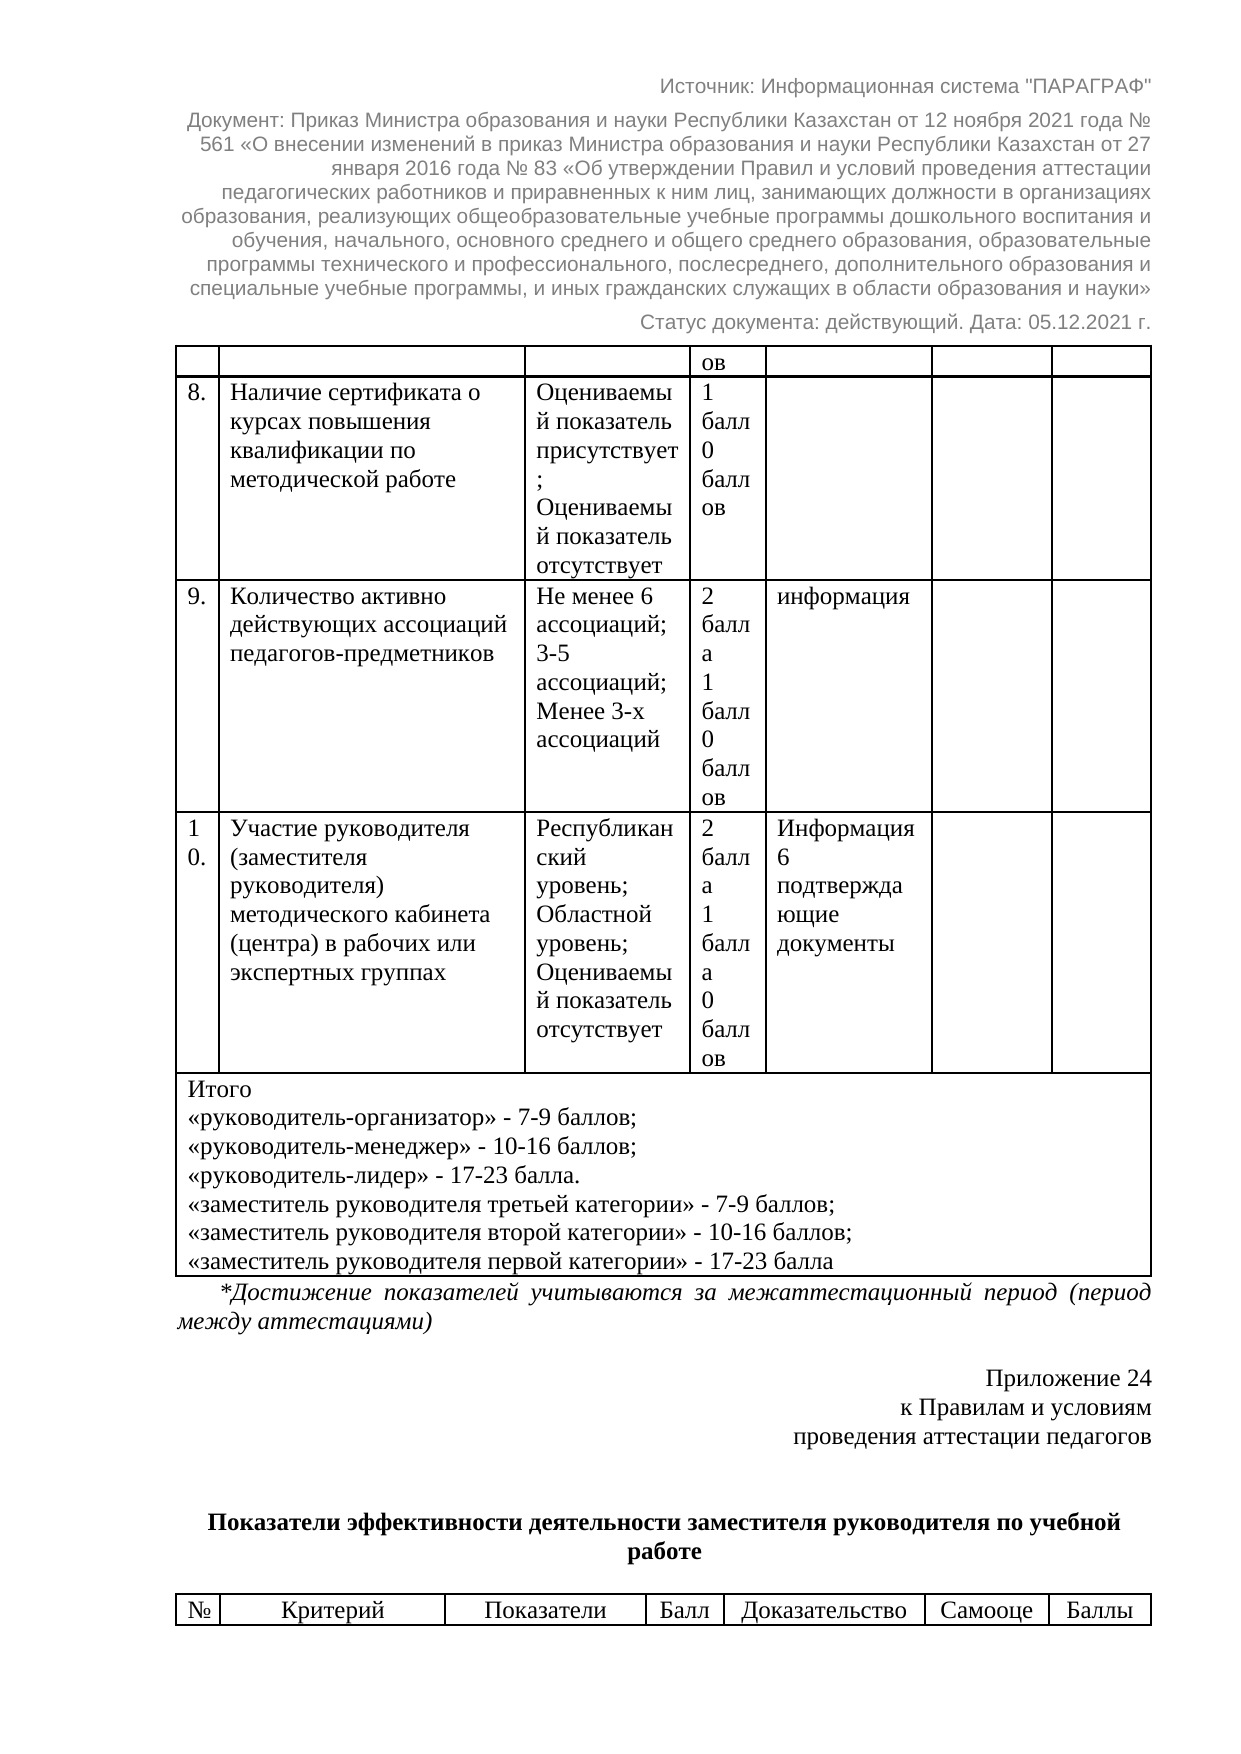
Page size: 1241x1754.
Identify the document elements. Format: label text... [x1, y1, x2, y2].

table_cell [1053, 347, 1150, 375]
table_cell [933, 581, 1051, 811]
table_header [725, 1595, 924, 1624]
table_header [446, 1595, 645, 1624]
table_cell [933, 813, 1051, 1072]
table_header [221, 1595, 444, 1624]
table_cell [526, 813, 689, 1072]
text Показатели эффективности деятельности заместителя руководителя по учебной работе [177, 1507, 1152, 1564]
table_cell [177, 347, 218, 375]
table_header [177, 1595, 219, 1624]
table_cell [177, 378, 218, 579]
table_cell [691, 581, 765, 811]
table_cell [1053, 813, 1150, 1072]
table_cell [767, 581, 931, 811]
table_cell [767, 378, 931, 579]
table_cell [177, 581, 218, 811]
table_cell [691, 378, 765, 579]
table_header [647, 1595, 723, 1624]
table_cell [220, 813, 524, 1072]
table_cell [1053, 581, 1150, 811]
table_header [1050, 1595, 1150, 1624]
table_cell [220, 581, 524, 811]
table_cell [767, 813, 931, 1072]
text проведения аттестации педагогов [177, 1421, 1152, 1449]
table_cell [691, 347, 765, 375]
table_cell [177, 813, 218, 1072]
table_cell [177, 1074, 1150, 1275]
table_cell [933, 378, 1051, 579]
text к Правилам и условиям [177, 1392, 1152, 1421]
text Приложение 24 [177, 1363, 1152, 1392]
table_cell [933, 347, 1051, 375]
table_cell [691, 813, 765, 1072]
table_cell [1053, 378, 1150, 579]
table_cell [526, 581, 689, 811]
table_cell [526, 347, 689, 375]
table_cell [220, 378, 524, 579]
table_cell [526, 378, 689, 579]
text *Достижение показателей учитываются за межаттестационный период (период между аттестациями) [177, 1277, 1152, 1334]
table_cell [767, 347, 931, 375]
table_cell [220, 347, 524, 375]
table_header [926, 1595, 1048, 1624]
